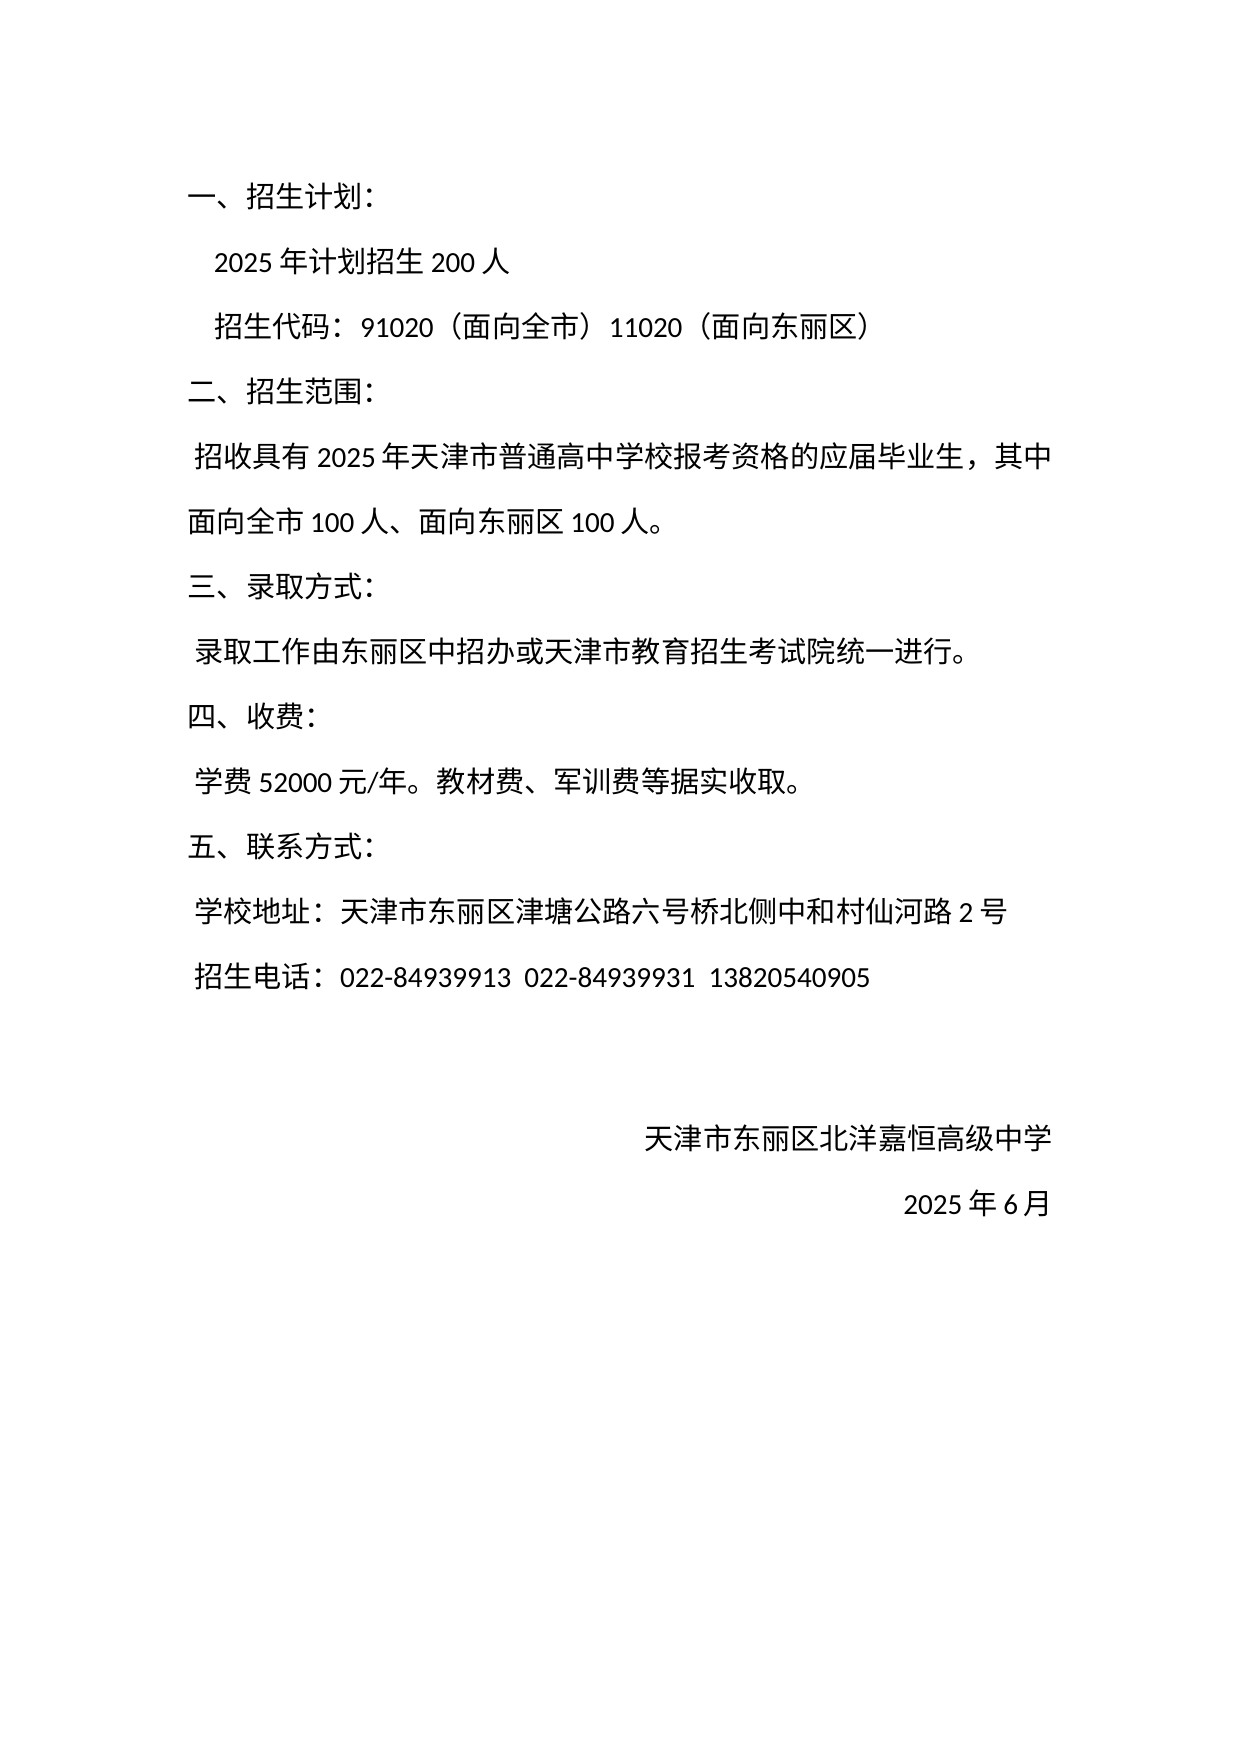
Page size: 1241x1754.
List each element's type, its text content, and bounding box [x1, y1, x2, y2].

text 天津市东丽区北洋嘉恒高级中学 [187, 1104, 1053, 1169]
list 招生范围： [187, 357, 1053, 422]
list 招生代码：91020（面向全市）11020（面向东丽区） [187, 292, 1053, 357]
list 录取方式： [187, 552, 1053, 617]
list 招收具有2025年天津市普通高中学校报考资格的应届毕业生，其中面向全市100人、面向东丽区100人。 [187, 422, 1053, 552]
list 学费52000元/年。教材费、军训费等据实收取。 [187, 747, 1053, 812]
list 学校地址：天津市东丽区津塘公路六号桥北侧中和村仙河路2号 [187, 877, 1053, 942]
list 招生电话：022-84939913 022-84939931 13820540905 [187, 942, 1053, 1007]
text 2025年6月 [187, 1169, 1053, 1234]
list 录取工作由东丽区中招办或天津市教育招生考试院统一进行。 [187, 617, 1053, 682]
list 收费： [187, 682, 1053, 747]
list 招生计划： [187, 162, 1053, 227]
list 2025年计划招生200人 [187, 227, 1053, 292]
list 联系方式： [187, 812, 1053, 877]
